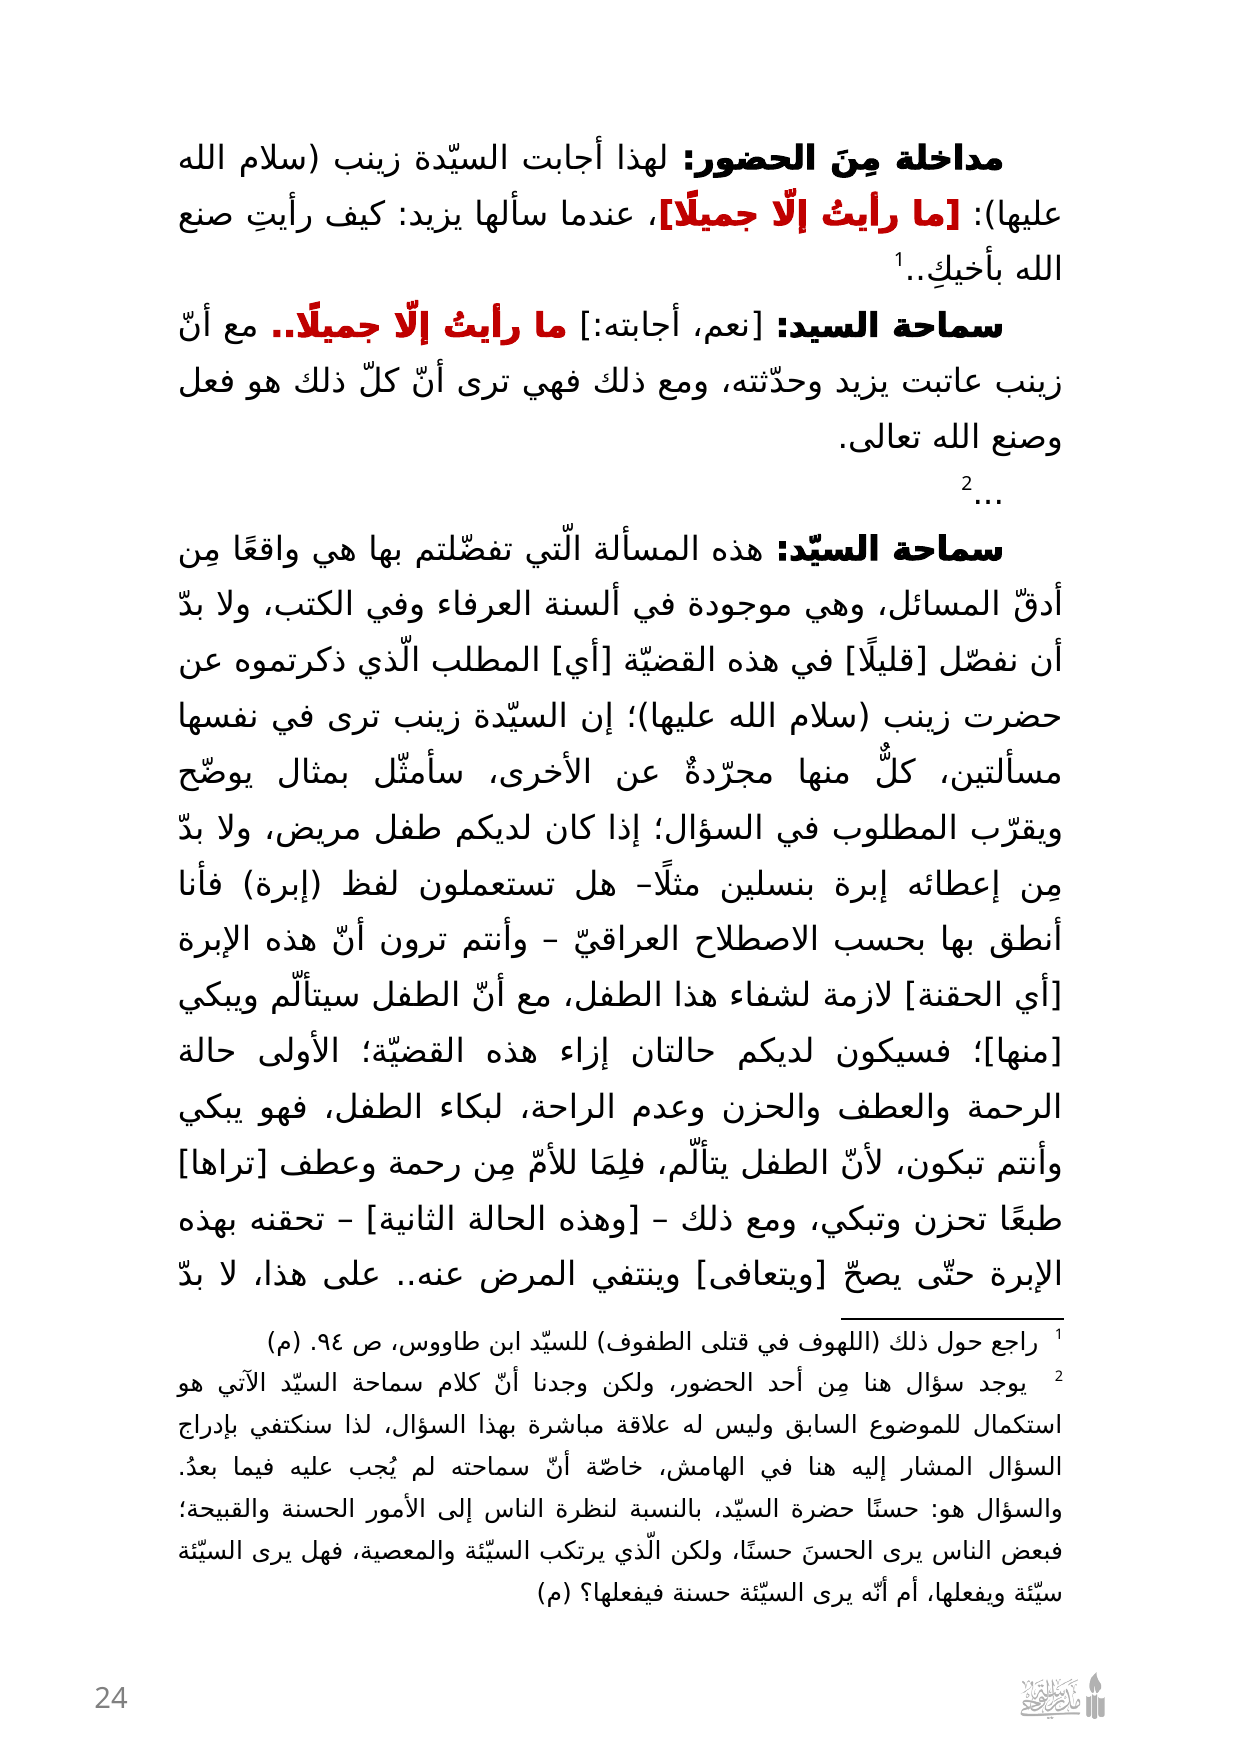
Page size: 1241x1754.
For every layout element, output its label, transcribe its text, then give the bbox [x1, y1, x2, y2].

picture [1020, 1672, 1105, 1719]
text مداخلة مِنَ الحضور: لهذا أجابت السيّدة زينب (سلام الله عليها): [ما رأيتُ إلّا جميلًا]، عندما سألها يزيد: كيف رأيتِ صنع الله بأخيكِ.. [177, 136, 1063, 303]
text ... [177, 471, 1063, 527]
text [177, 527, 1063, 1308]
text سماحة السيد: [نعم، أجابته:] ما رأيتُ إلّا جميلًا.. مع أنّ زينب عاتبت يزيد وحدّثته، ومع ذلك فهي ترى أنّ كلّ ذلك هو فعل وصنع الله تعالى. [177, 303, 1063, 471]
